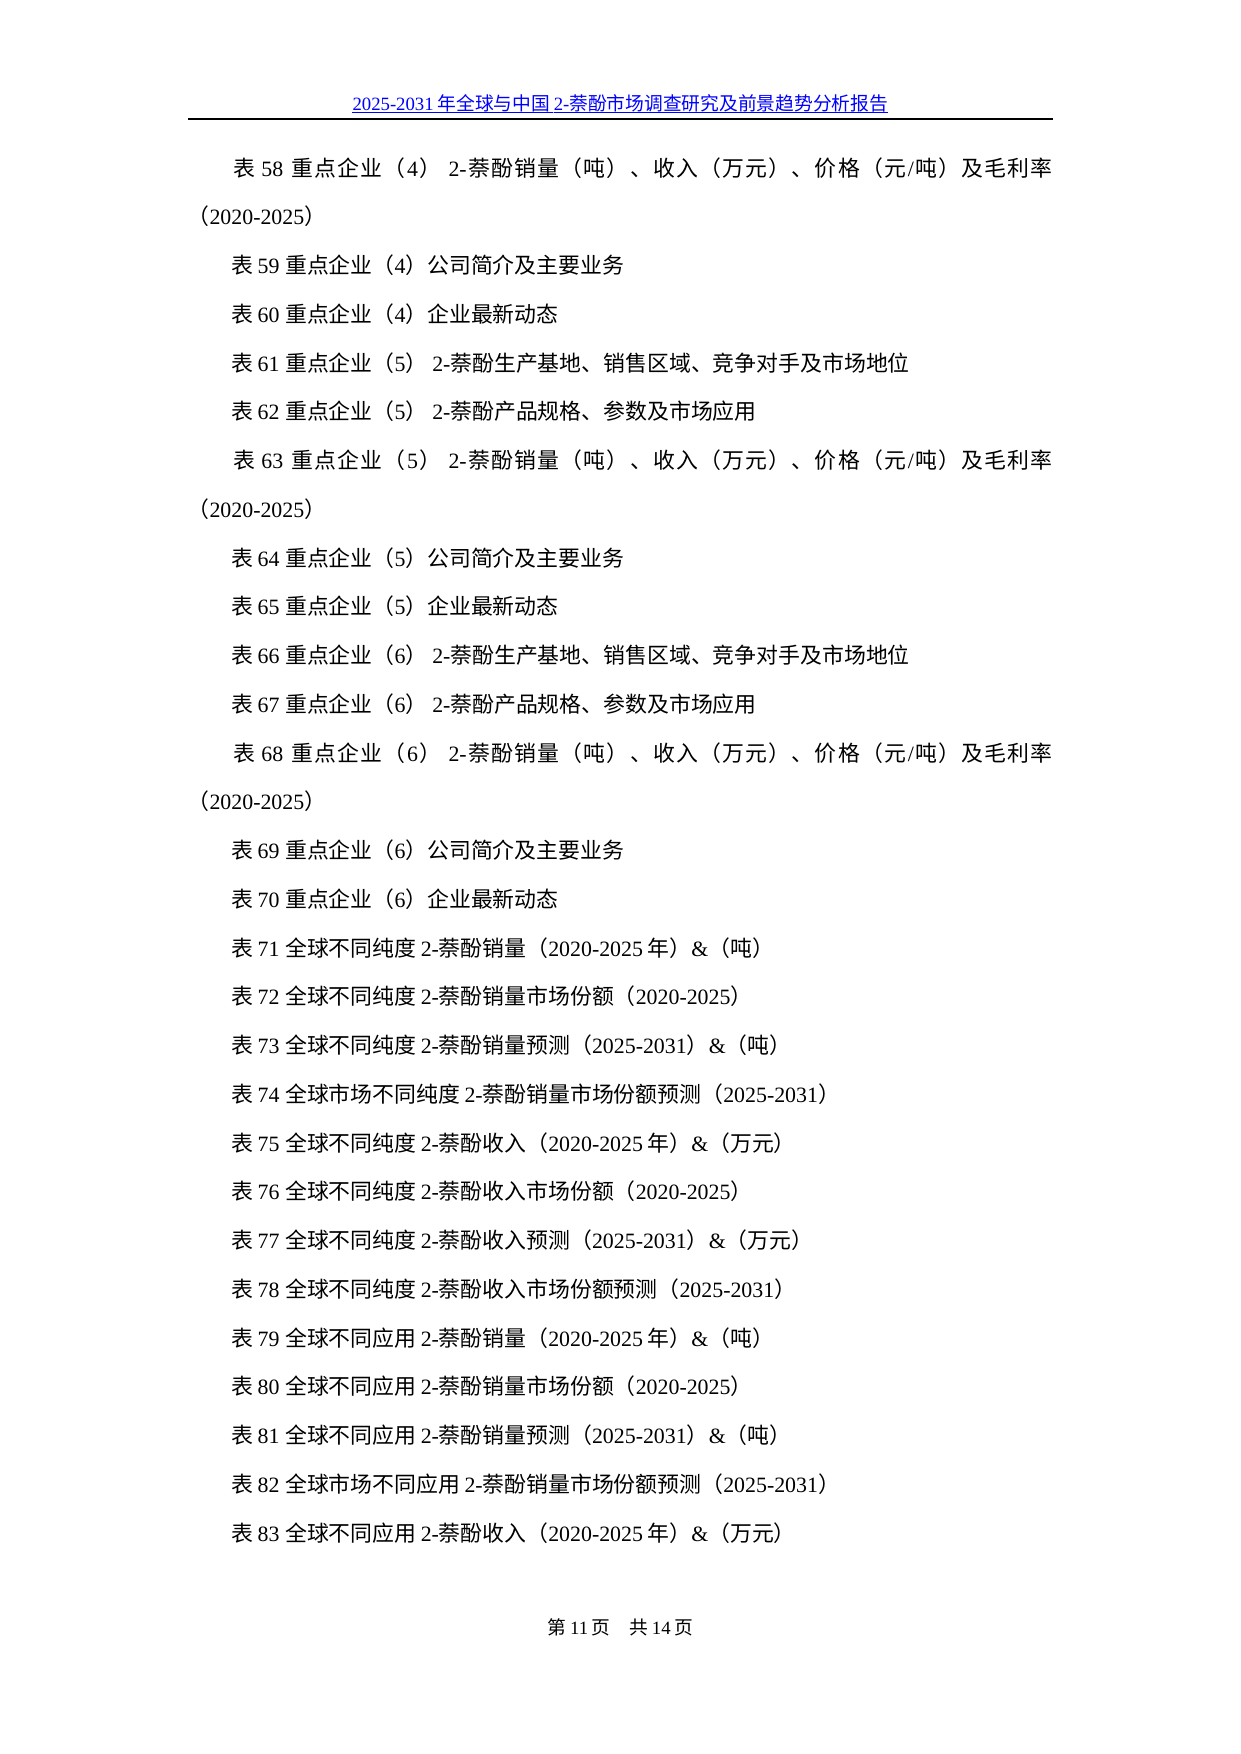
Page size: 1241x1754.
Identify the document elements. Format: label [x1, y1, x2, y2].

text [187, 150, 1053, 1548]
